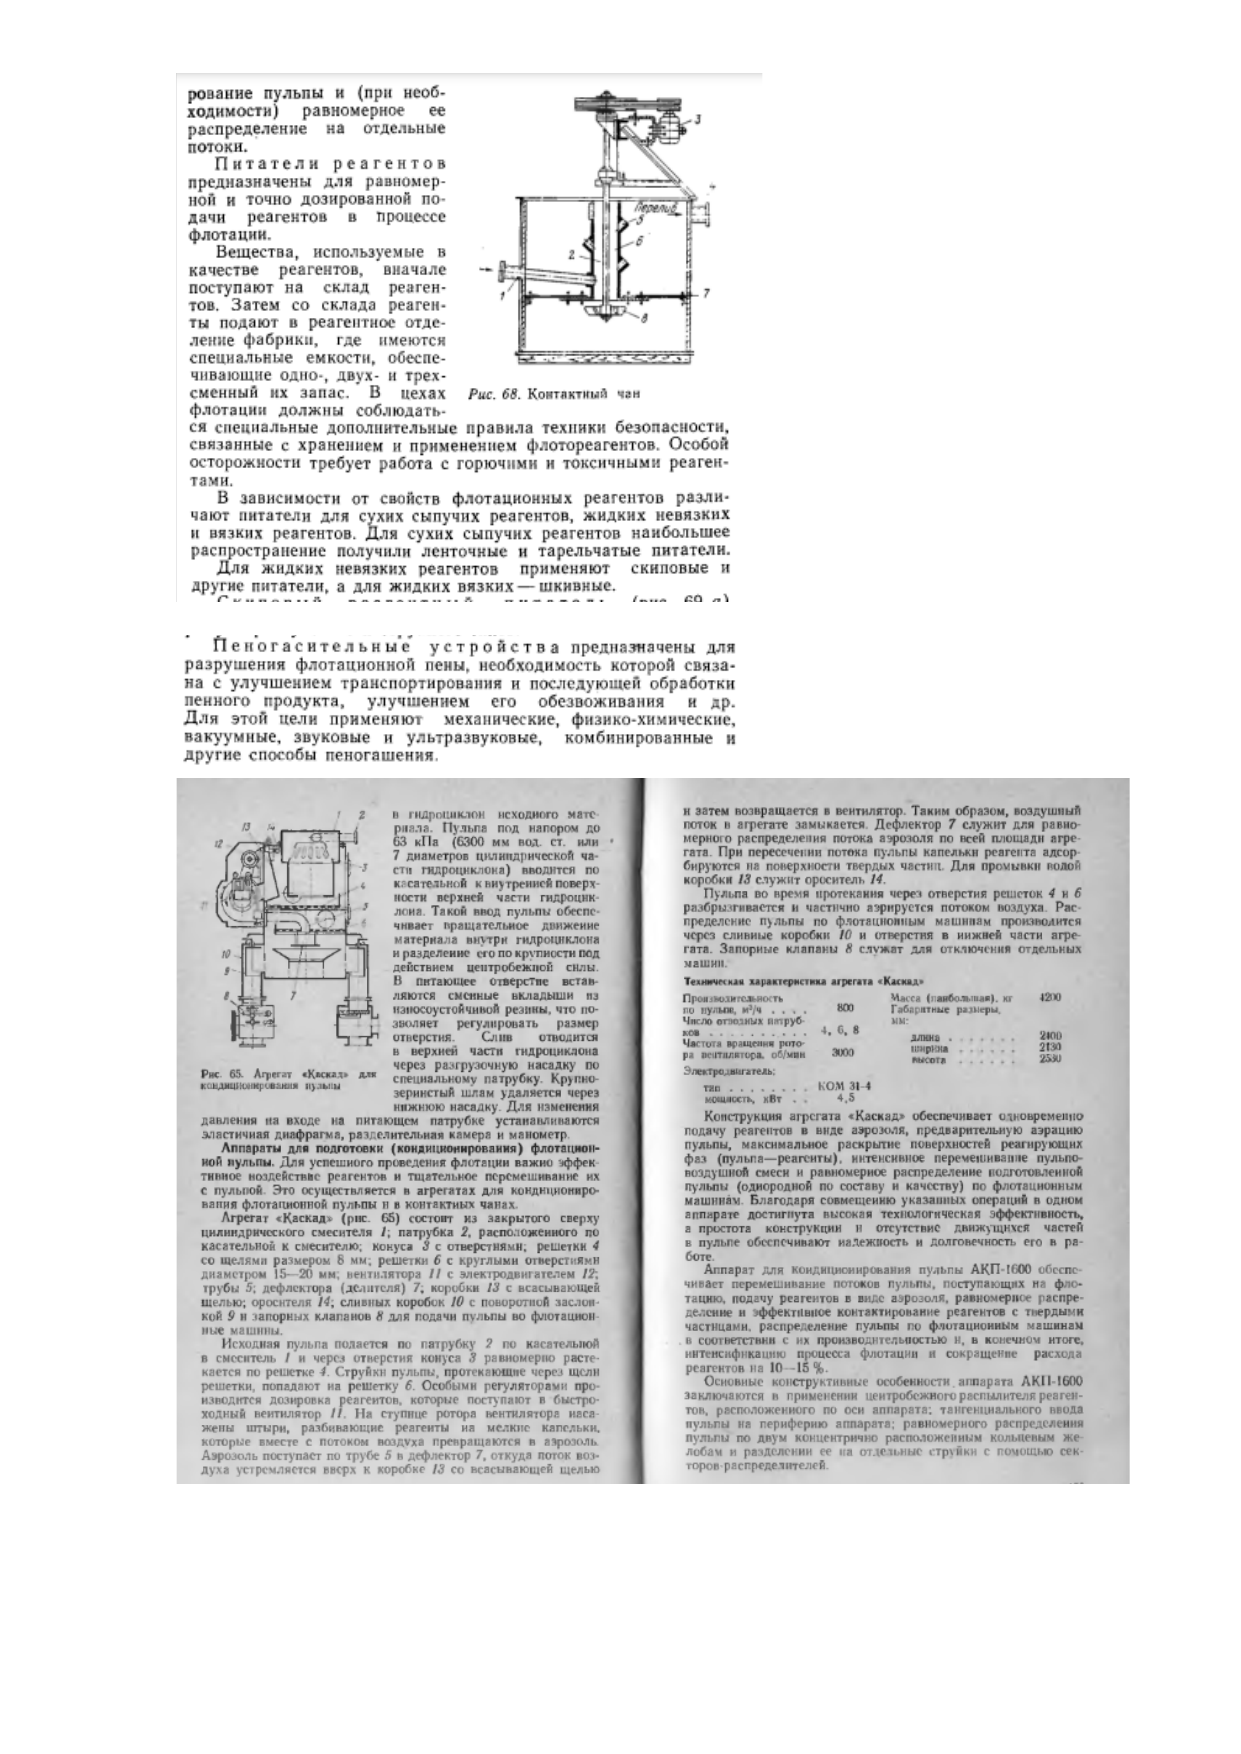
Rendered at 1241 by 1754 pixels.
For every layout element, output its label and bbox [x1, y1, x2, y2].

picture [176, 73, 763, 602]
picture [177, 635, 759, 772]
picture [176, 778, 1130, 1484]
